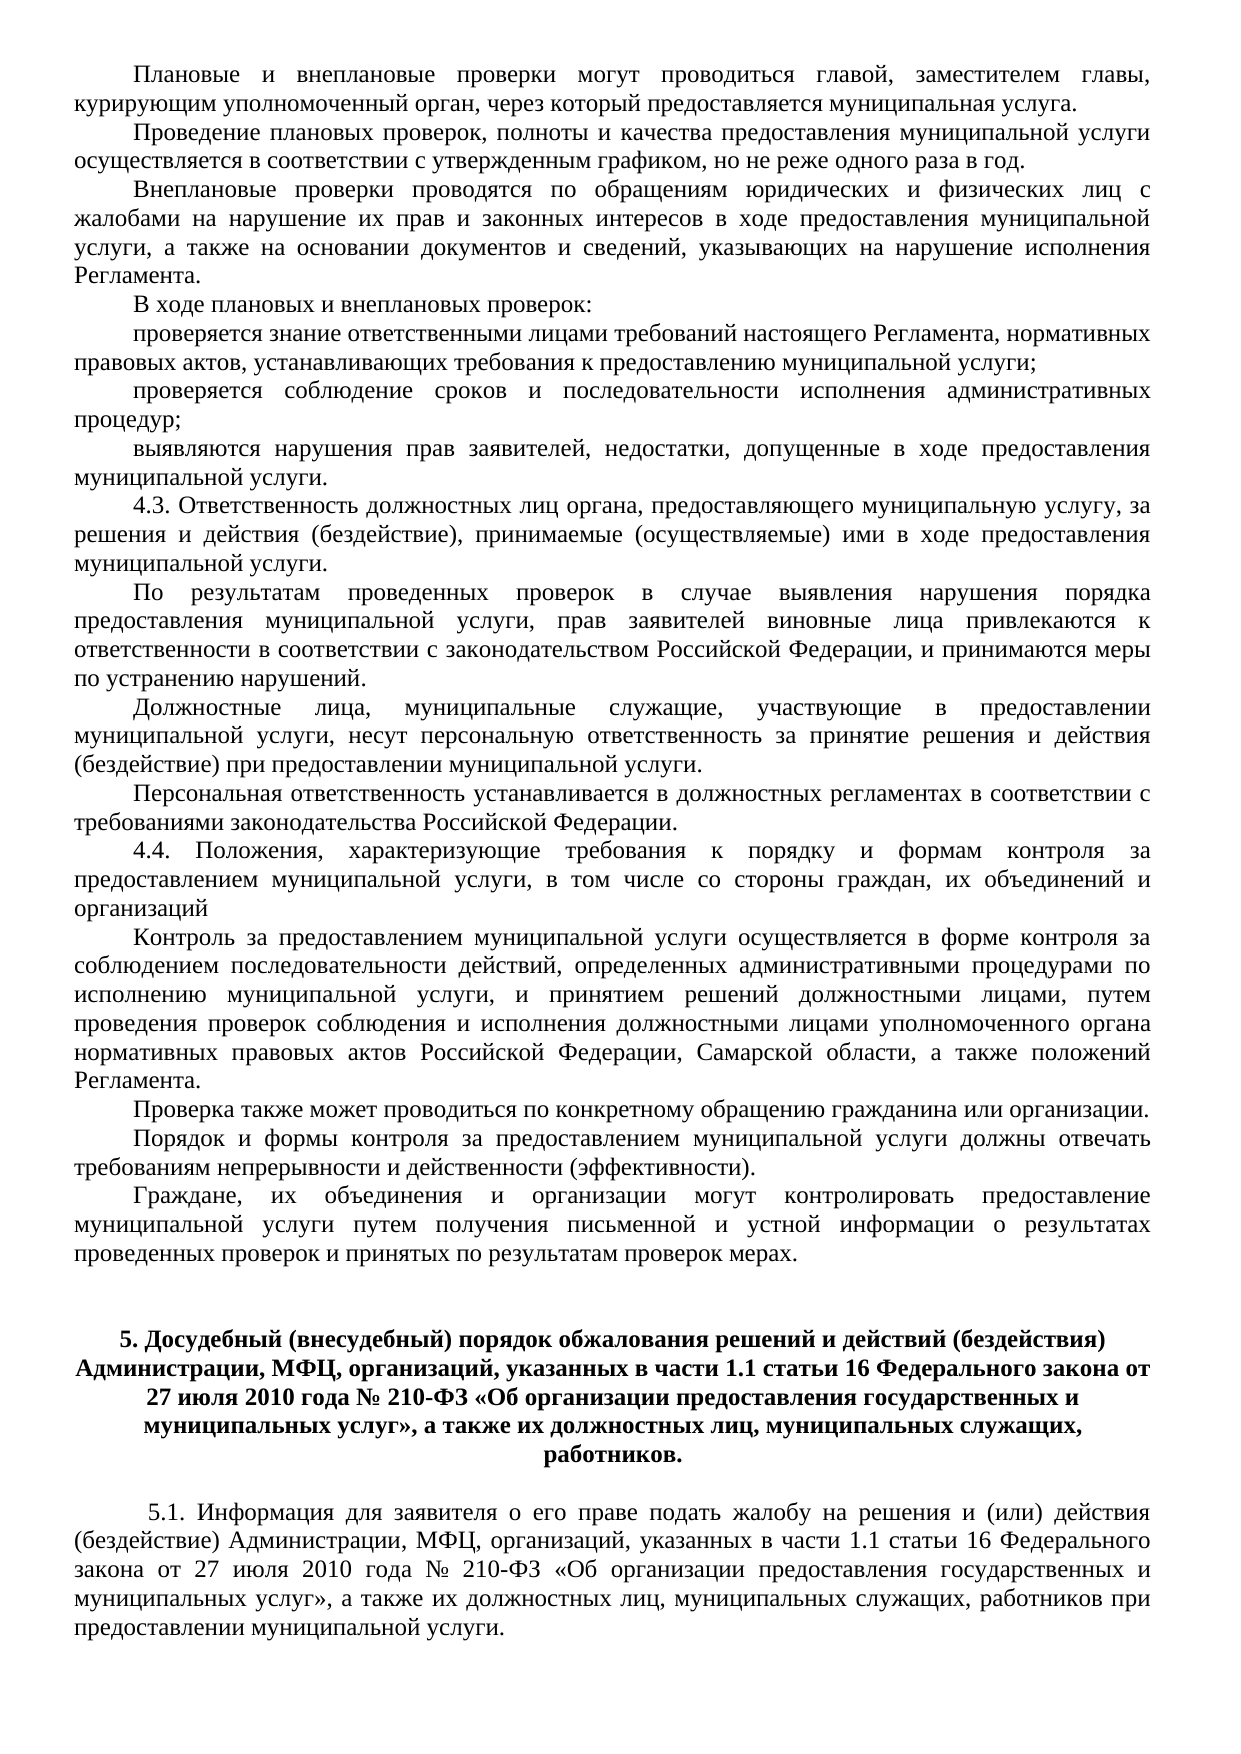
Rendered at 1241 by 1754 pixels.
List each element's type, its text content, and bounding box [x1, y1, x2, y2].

text проверяется соблюдение сроков и последовательности исполнения административных процедур; [74, 375, 1152, 433]
text проверяется знание ответственными лицами требований настоящего Регламента, нормативных правовых актов, устанавливающих требования к предоставлению муниципальной услуги; [74, 318, 1152, 375]
text 4.4. Положения, характеризующие требования к порядку и формам контроля за предоставлением муниципальной услуги, в том числе со стороны граждан, их объединений и организаций [74, 835, 1152, 922]
text 4.3. Ответственность должностных лиц органа, предоставляющего муниципальную услугу, за решения и действия (бездействие), принимаемые (осуществляемые) ими в ходе предоставления муниципальной услуги. [74, 490, 1152, 577]
text Контроль за предоставлением муниципальной услуги осуществляется в форме контроля за соблюдением последовательности действий, определенных административными процедурами по исполнению муниципальной услуги, и принятием решений должностными лицами, путем проведения проверок соблюдения и исполнения должностными лицами уполномоченного органа нормативных правовых актов Российской Федерации, Самарской области, а также положений Регламента. [74, 922, 1152, 1094]
text 5.1. Информация для заявителя о его праве подать жалобу на решения и (или) действия (бездействие) Администрации, МФЦ, организаций, указанных в части 1.1 статьи 16 Федерального закона от 27 июля 2010 года № 210-ФЗ «Об организации предоставления государственных и муниципальных услуг», а также их должностных лиц, муниципальных служащих, работников при предоставлении муниципальной услуги. [74, 1497, 1152, 1640]
text Проведение плановых проверок, полноты и качества предоставления муниципальной услуги осуществляется в соответствии с утвержденным графиком, но не реже одного раза в год. [74, 117, 1152, 174]
text По результатам проведенных проверок в случае выявления нарушения порядка предоставления муниципальной услуги, прав заявителей виновные лица привлекаются к ответственности в соответствии с законодательством Российской Федерации, и принимаются меры по устранению нарушений. [74, 577, 1152, 692]
text Должностные лица, муниципальные служащие, участвующие в предоставлении муниципальной услуги, несут персональную ответственность за принятие решения и действия (бездействие) при предоставлении муниципальной услуги. [74, 692, 1152, 778]
text Проверка также может проводиться по конкретному обращению гражданина или организации. [74, 1094, 1152, 1123]
text Плановые и внеплановые проверки могут проводиться главой, заместителем главы, курирующим уполномоченный орган, через который предоставляется муниципальная услуга. [74, 59, 1152, 117]
text 5. Досудебный (внесудебный) порядок обжалования решений и действий (бездействия) Администрации, МФЦ, организаций, указанных в части 1.1 статьи 16 Федерального закона от 27 июля 2010 года № 210-ФЗ «Об организации предоставления государственных и муниципальных услуг», а также их должностных лиц, муниципальных служащих, работников. [74, 1324, 1152, 1468]
text В ходе плановых и внеплановых проверок: [74, 289, 1152, 318]
text выявляются нарушения прав заявителей, недостатки, допущенные в ходе предоставления муниципальной услуги. [74, 433, 1152, 490]
text Порядок и формы контроля за предоставлением муниципальной услуги должны отвечать требованиям непрерывности и действенности (эффективности). [74, 1123, 1152, 1180]
text Персональная ответственность устанавливается в должностных регламентах в соответствии с требованиями законодательства Российской Федерации. [74, 778, 1152, 835]
text Внеплановые проверки проводятся по обращениям юридических и физических лиц с жалобами на нарушение их прав и законных интересов в ходе предоставления муниципальной услуги, а также на основании документов и сведений, указывающих на нарушение исполнения Регламента. [74, 174, 1152, 289]
text Граждане, их объединения и организации могут контролировать предоставление муниципальной услуги путем получения письменной и устной информации о результатах проведенных проверок и принятых по результатам проверок мерах. [74, 1180, 1152, 1267]
